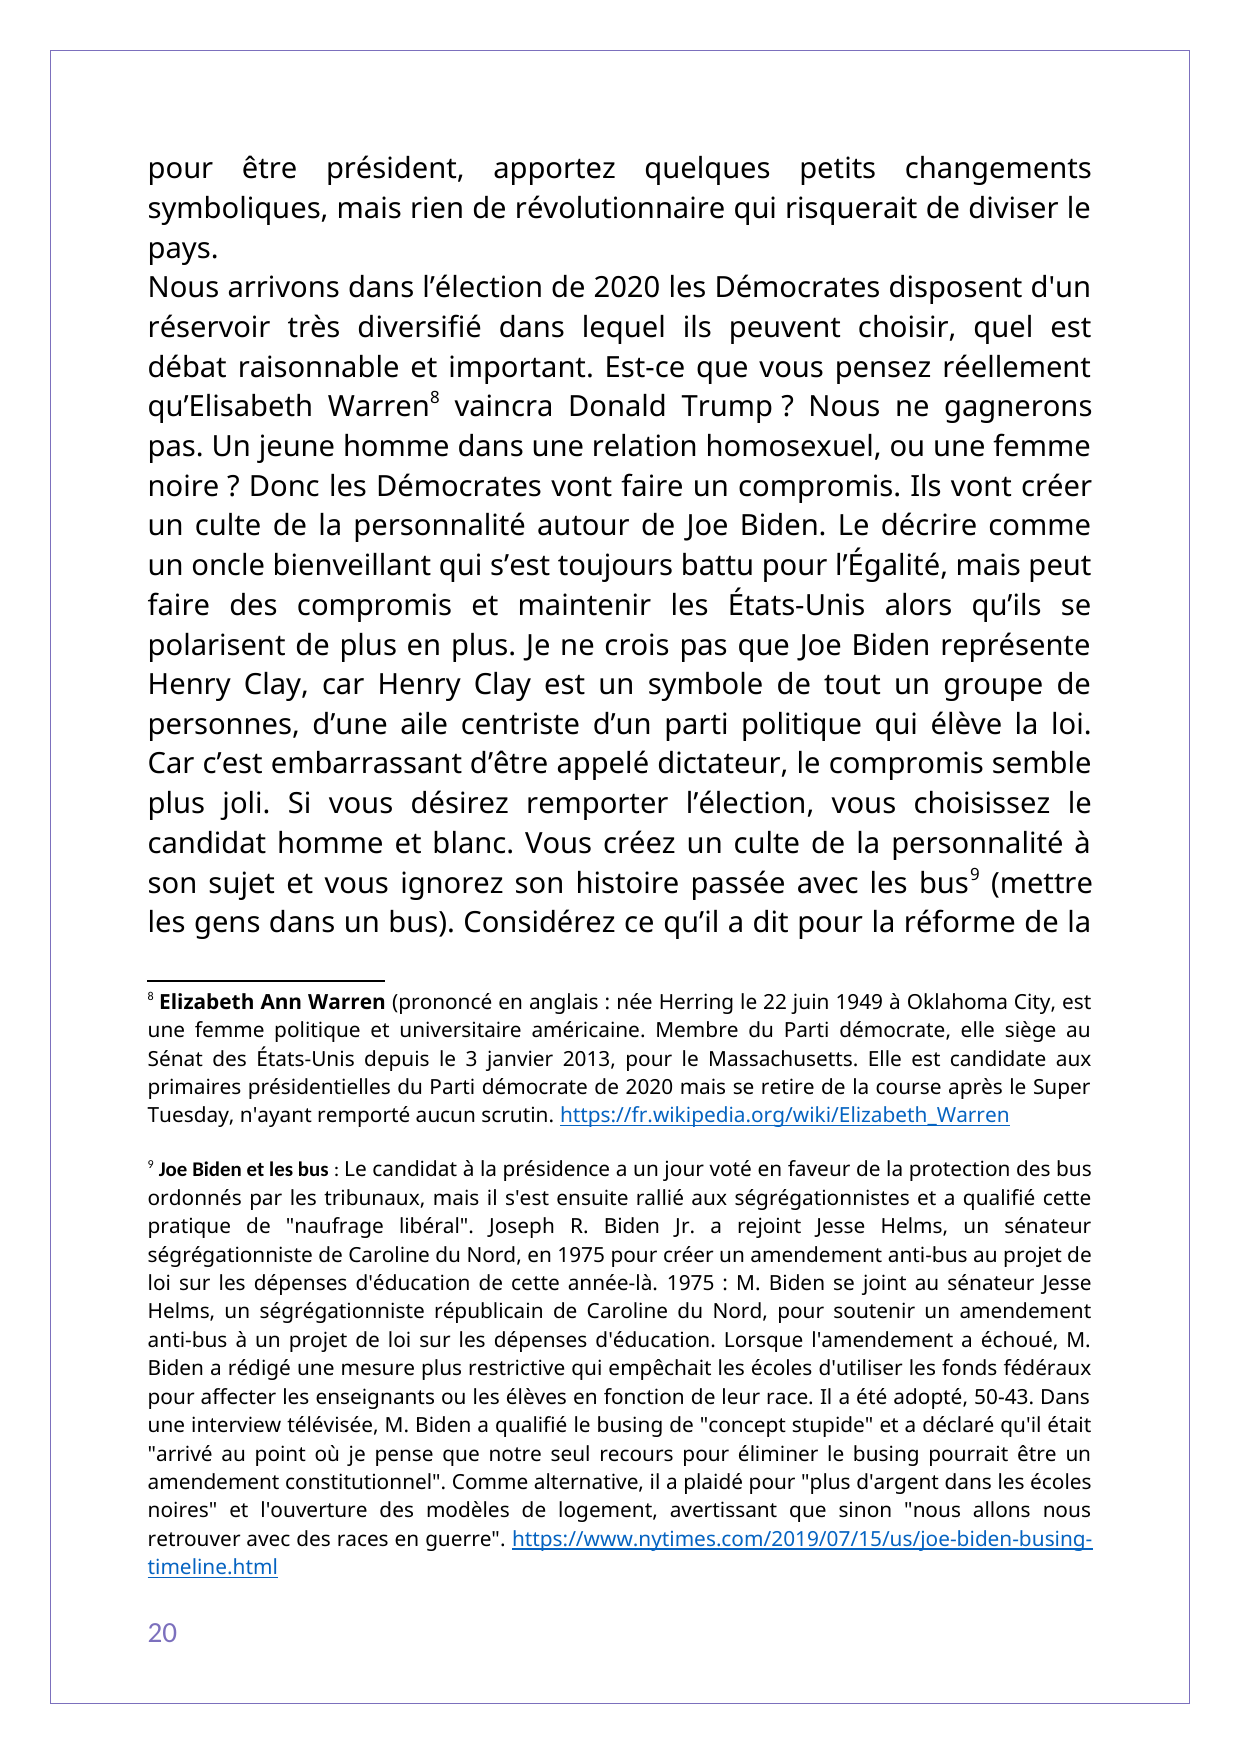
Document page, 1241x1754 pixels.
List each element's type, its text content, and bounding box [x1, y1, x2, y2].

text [147, 147, 1093, 267]
text Nous arrivons dans l’élection de 2020 les Démocrates disposent d'un réservoir très diversifié dans lequel ils peuvent choisir, quel est débat raisonnable et important. Est-ce que vous pensez réellement qu’Elisabeth Warren vaincra Donald Trump ? Nous ne gagnerons pas. Un jeune homme dans une relation homosexuel, ou une femme noire ? Donc les Démocrates vont faire un compromis. Ils vont créer un culte de la personnalité autour de Joe Biden. Le décrire comme un oncle bienveillant qui s’est toujours battu pour l’Égalité, mais peut faire des compromis et maintenir les États-Unis alors qu’ils se polarisent de plus en plus. Je ne crois pas que Joe Biden représente Henry Clay, car Henry Clay est un symbole de tout un groupe de personnes, d’une aile centriste d’un parti politique qui élève la loi. Car c’est embarrassant d’être appelé dictateur, le compromis semble plus joli. Si vous désirez remporter l’élection, vous choisissez le candidat homme et blanc. Vous créez un culte de la personnalité à son sujet et vous ignorez son histoire passée avec les bus (mettre les gens dans un bus). Considérez ce qu’il a dit pour la réforme de la justice dans le secteur criminel, la guerre au sujet de la drogue, la manière dont il est admiré pour son habilité à faire des compromis avec les Républicains et en faire des amis. Là où nous commençons à être confus en tant que Mouvement, est de savoir où nous nous positionnons en fonction de ces événements externes. [147, 267, 1093, 941]
